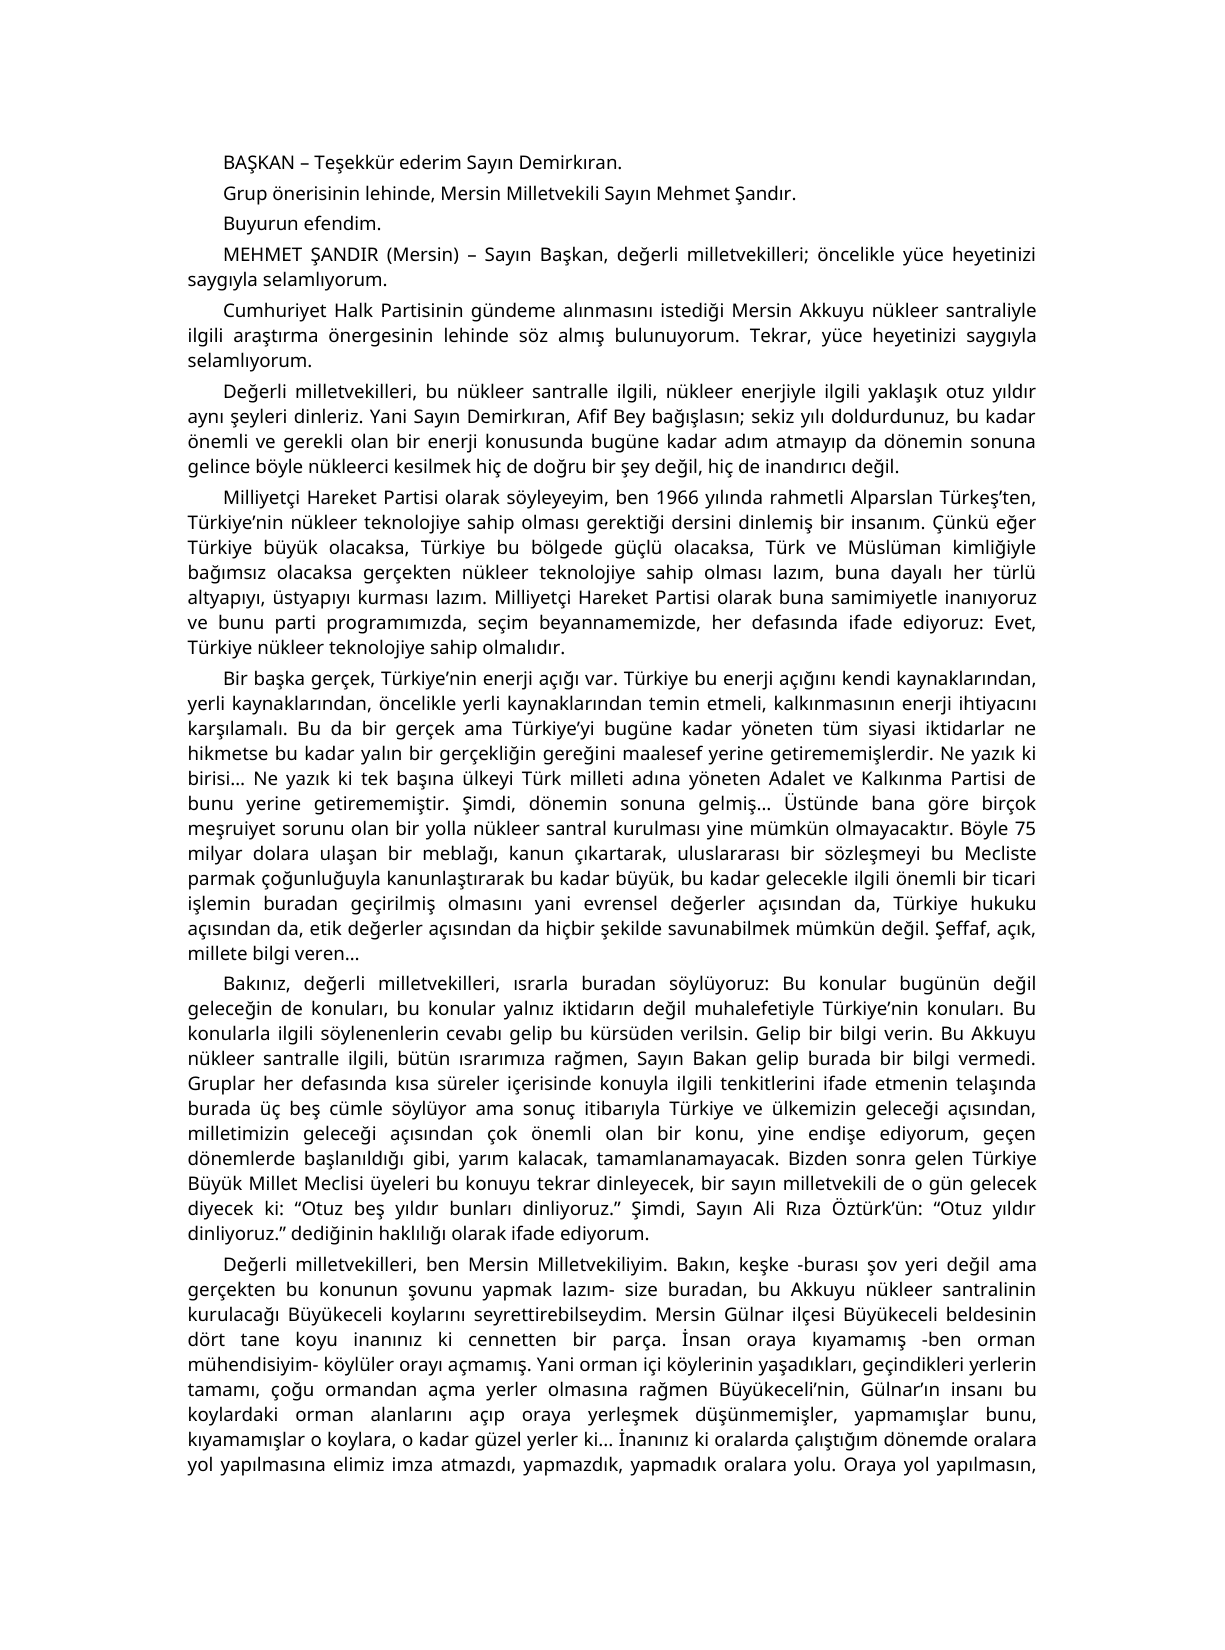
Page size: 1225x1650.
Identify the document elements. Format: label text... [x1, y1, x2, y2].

text MEHMET ŞANDIR (Mersin) – Sayın Başkan, değerli milletvekilleri; öncelikle yüce heyetinizi saygıyla selamlıyorum. [187, 242, 1037, 292]
text Değerli milletvekilleri, bu nükleer santralle ilgili, nükleer enerjiyle ilgili yaklaşık otuz yıldır aynı şeyleri dinleriz. Yani Sayın Demirkıran, Afif Bey bağışlasın; sekiz yılı doldurdunuz, bu kadar önemli ve gerekli olan bir enerji konusunda bugüne kadar adım atmayıp da dönemin sonuna gelince böyle nükleerci kesilmek hiç de doğru bir şey değil, hiç de inandırıcı değil. [187, 378, 1037, 478]
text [187, 1252, 1037, 1477]
text Bakınız, değerli milletvekilleri, ısrarla buradan söylüyoruz: Bu konular bugünün değil geleceğin de konuları, bu konular yalnız iktidarın değil muhalefetiyle Türkiye’nin konuları. Bu konularla ilgili söylenenlerin cevabı gelip bu kürsüden verilsin. Gelip bir bilgi verin. Bu Akkuyu nükleer santralle ilgili, bütün ısrarımıza rağmen, Sayın Bakan gelip burada bir bilgi vermedi. Gruplar her defasında kısa süreler içerisinde konuyla ilgili tenkitlerini ifade etmenin telaşında burada üç beş cümle söylüyor ama sonuç itibarıyla Türkiye ve ülkemizin geleceği açısından, milletimizin geleceği açısından çok önemli olan bir konu, yine endişe ediyorum, geçen dönemlerde başlanıldığı gibi, yarım kalacak, tamamlanamayacak. Bizden sonra gelen Türkiye Büyük Millet Meclisi üyeleri bu konuyu tekrar dinleyecek, bir sayın milletvekili de o gün gelecek diyecek ki: “Otuz beş yıldır bunları dinliyoruz.” Şimdi, Sayın Ali Rıza Öztürk’ün: “Otuz yıldır dinliyoruz.” dediğinin haklılığı olarak ifade ediyorum. [187, 971, 1037, 1246]
text Milliyetçi Hareket Partisi olarak söyleyeyim, ben 1966 yılında rahmetli Alparslan Türkeş’ten, Türkiye’nin nükleer teknolojiye sahip olması gerektiği dersini dinlemiş bir insanım. Çünkü eğer Türkiye büyük olacaksa, Türkiye bu bölgede güçlü olacaksa, Türk ve Müslüman kimliğiyle bağımsız olacaksa gerçekten nükleer teknolojiye sahip olması lazım, buna dayalı her türlü altyapıyı, üstyapıyı kurması lazım. Milliyetçi Hareket Partisi olarak buna samimiyetle inanıyoruz ve bunu parti programımızda, seçim beyannamemizde, her defasında ifade ediyoruz: Evet, Türkiye nükleer teknolojiye sahip olmalıdır. [187, 484, 1037, 659]
text Buyurun efendim. [187, 211, 1037, 236]
text Cumhuriyet Halk Partisinin gündeme alınmasını istediği Mersin Akkuyu nükleer santraliyle ilgili araştırma önergesinin lehinde söz almış bulunuyorum. Tekrar, yüce heyetinizi saygıyla selamlıyorum. [187, 297, 1037, 372]
text Bir başka gerçek, Türkiye’nin enerji açığı var. Türkiye bu enerji açığını kendi kaynaklarından, yerli kaynaklarından, öncelikle yerli kaynaklarından temin etmeli, kalkınmasının enerji ihtiyacını karşılamalı. Bu da bir gerçek ama Türkiye’yi bugüne kadar yöneten tüm siyasi iktidarlar ne hikmetse bu kadar yalın bir gerçekliğin gereğini maalesef yerine getirememişlerdir. Ne yazık ki birisi… Ne yazık ki tek başına ülkeyi Türk milleti adına yöneten Adalet ve Kalkınma Partisi de bunu yerine getirememiştir. Şimdi, dönemin sonuna gelmiş… Üstünde bana göre birçok meşruiyet sorunu olan bir yolla nükleer santral kurulması yine mümkün olmayacaktır. Böyle 75 milyar dolara ulaşan bir meblağı, kanun çıkartarak, uluslararası bir sözleşmeyi bu Mecliste parmak çoğunluğuyla kanunlaştırarak bu kadar büyük, bu kadar gelecekle ilgili önemli bir ticari işlemin buradan geçirilmiş olmasını yani evrensel değerler açısından da, Türkiye hukuku açısından da, etik değerler açısından da hiçbir şekilde savunabilmek mümkün değil. Şeffaf, açık, millete bilgi veren… [187, 665, 1037, 965]
text Grup önerisinin lehinde, Mersin Milletvekili Sayın Mehmet Şandır. [187, 181, 1037, 205]
text BAŞKAN – Teşekkür ederim Sayın Demirkıran. [187, 150, 1037, 175]
